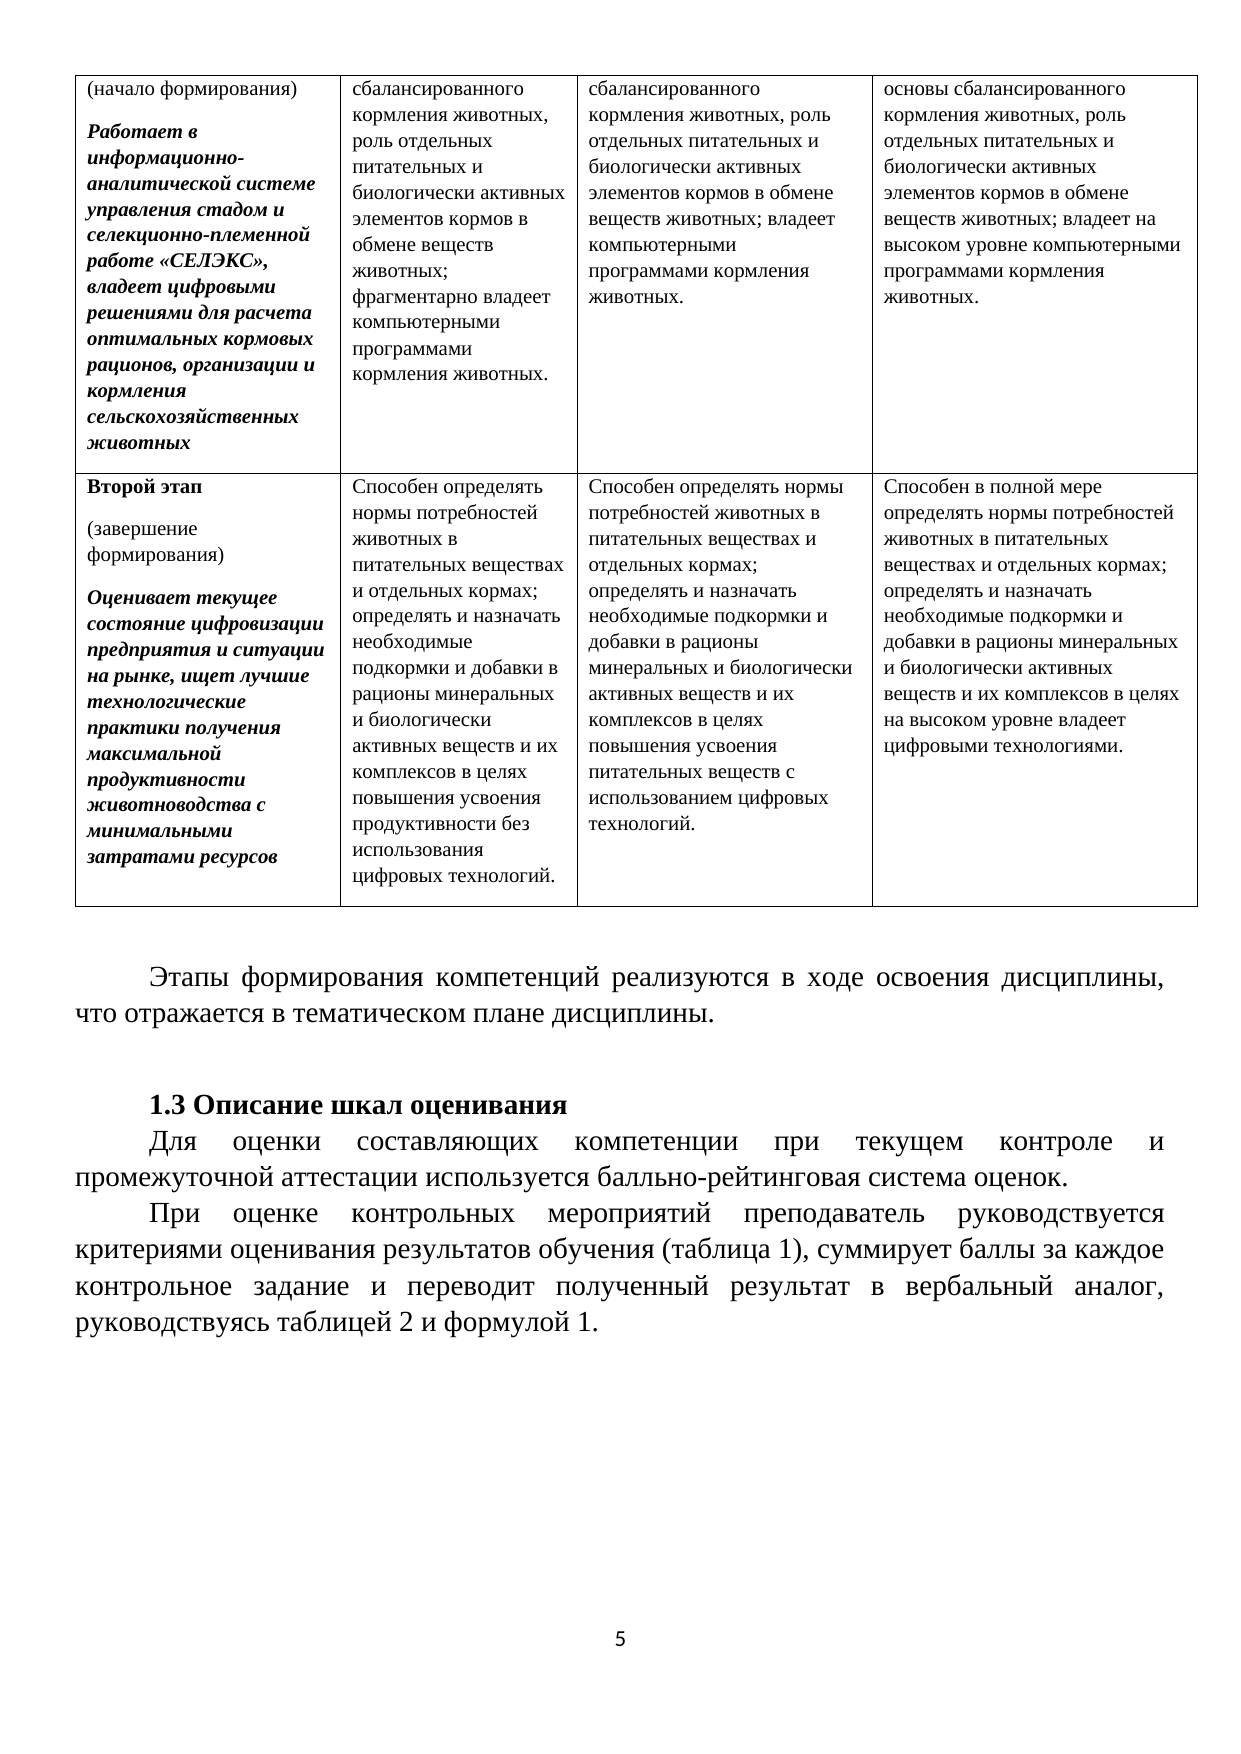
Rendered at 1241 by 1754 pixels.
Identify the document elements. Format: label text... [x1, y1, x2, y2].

table_cell Второй этап (завершение формирования) Оценивает текущее состояние цифровизации предприятия и ситуации на рынке, ищет лучшие технологические практики получения максимальной продуктивности животноводства с минимальными затратами ресурсов [76, 474, 340, 906]
table_cell Способен в полной мере определять нормы потребностей животных в питательных веществах и отдельных кормах; определять и назначать необходимые подкормки и добавки в рационы минеральных и биологически активных веществ и их комплексов в целях на высоком уровне владеет цифровыми технологиями. [873, 474, 1197, 906]
table_cell Способен определять нормы потребностей животных в питательных веществах и отдельных кормах; определять и назначать необходимые подкормки и добавки в рационы минеральных и биологически активных веществ и их комплексов в целях повышения усвоения питательных веществ с использованием цифровых технологий. [578, 474, 872, 906]
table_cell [76, 76, 340, 473]
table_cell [341, 76, 577, 473]
table_cell Способен определять нормы потребностей животных в питательных веществах и отдельных кормах; определять и назначать необходимые подкормки и добавки в рационы минеральных и биологически активных веществ и их комплексов в целях повышения усвоения продуктивности без использования цифровых технологий. [341, 474, 577, 906]
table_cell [873, 76, 1197, 473]
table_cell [578, 76, 872, 473]
subtitle 1.3 Описание шкал оценивания [149, 1087, 1165, 1121]
text При оценке контрольных мероприятий преподаватель руководствуется критериями оценивания результатов обучения (таблица 1), суммирует баллы за каждое контрольное задание и переводит полученный результат в вербальный аналог, руководствуясь таблицей 2 и формулой 1. [75, 1195, 1165, 1337]
text Для оценки составляющих компетенции при текущем контроле и промежуточной аттестации используется балльно-рейтинговая система оценок. [75, 1123, 1165, 1193]
text Этапы формирования компетенций реализуются в ходе освоения дисциплины, что отражается в тематическом плане дисциплины. [75, 959, 1165, 1029]
